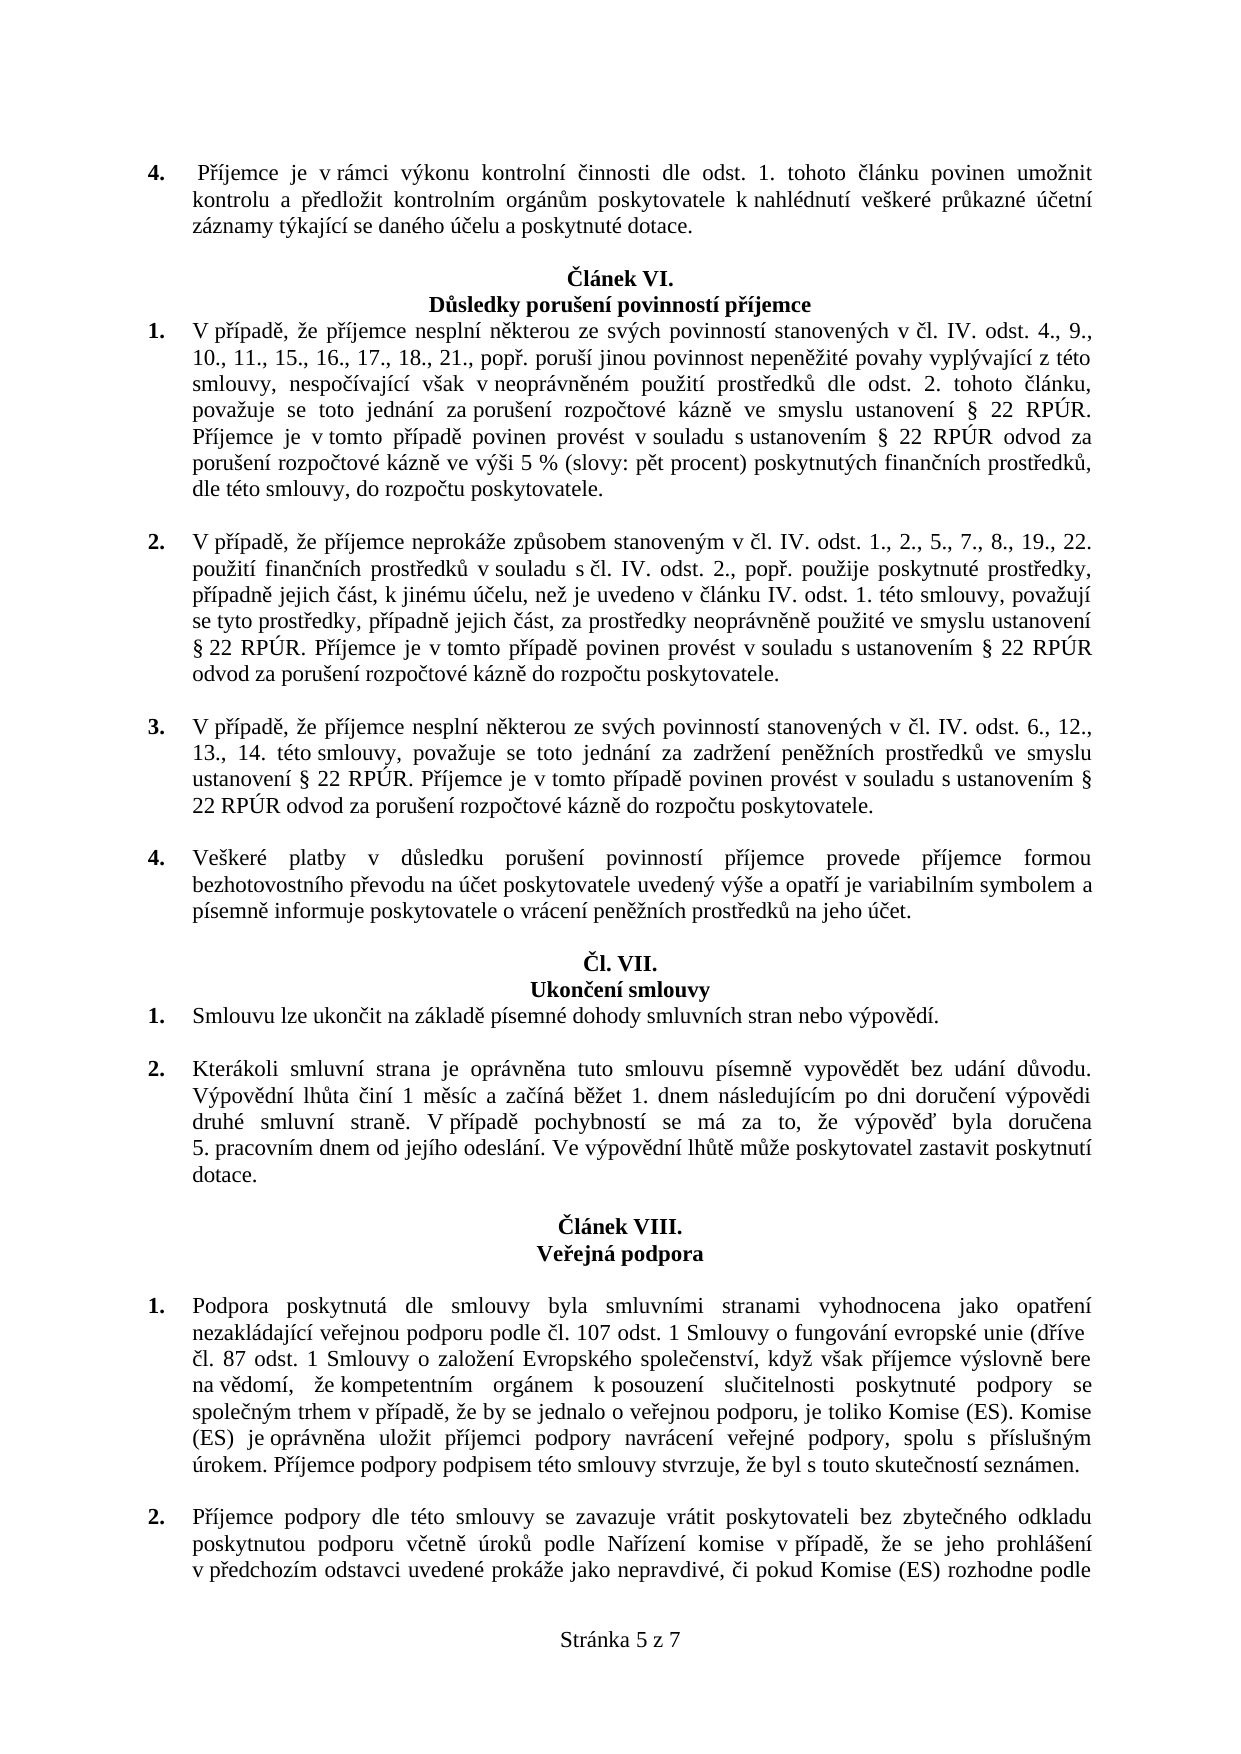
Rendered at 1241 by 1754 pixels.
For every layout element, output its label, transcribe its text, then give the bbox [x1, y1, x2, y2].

text Čl. VII. [148, 950, 1093, 976]
list Příjemce je v rámci výkonu kontrolní činnosti dle odst. 1. tohoto článku povinen umožnit kontrolu a předložit kontrolním orgánům poskytovatele k nahlédnutí veškeré průkazné účetní záznamy týkající se daného účelu a poskytnuté dotace. [148, 159, 1093, 238]
text Důsledky porušení povinností příjemce [148, 291, 1093, 317]
text Veřejná podpora [148, 1240, 1093, 1266]
list Veškeré platby v důsledku porušení povinností příjemce provede příjemce formou bezhotovostního převodu na účet poskytovatele uvedený výše a opatří je variabilním symbolem a písemně informuje poskytovatele o vrácení peněžních prostředků na jeho účet. [148, 844, 1093, 923]
text Článek VI. [148, 265, 1093, 291]
list Kterákoli smluvní strana je oprávněna tuto smlouvu písemně vypovědět bez udání důvodu. Výpovědní lhůta činí 1 měsíc a začíná běžet 1. dnem následujícím po dni doručení výpovědi druhé smluvní straně. V případě pochybností se má za to, že výpověď byla doručena 5. pracovním dnem od jejího odeslání. Ve výpovědní lhůtě může poskytovatel zastavit poskytnutí dotace. [148, 1055, 1093, 1187]
text Ukončení smlouvy [148, 976, 1093, 1003]
list Podpora poskytnutá dle smlouvy byla smluvními stranami vyhodnocena jako opatření nezakládající veřejnou podporu podle čl. 107 odst. 1 Smlouvy o fungování evropské unie (dříve čl. 87 odst. 1 Smlouvy o založení Evropského společenství, když však příjemce výslovně bere na vědomí, že kompetentním orgánem k posouzení slučitelnosti poskytnuté podpory se společným trhem v případě, že by se jednalo o veřejnou podporu, je toliko Komise (ES). Komise (ES) je oprávněna uložit příjemci podpory navrácení veřejné podpory, spolu s příslušným úrokem. Příjemce podpory podpisem této smlouvy stvrzuje, že byl s touto skutečností seznámen. [148, 1292, 1093, 1477]
list Smlouvu lze ukončit na základě písemné dohody smluvních stran nebo výpovědí. [148, 1003, 1093, 1029]
list V případě, že příjemce nesplní některou ze svých povinností stanovených v čl. IV. odst. 6., 12., 13., 14. této smlouvy, považuje se toto jednání za zadržení peněžních prostředků ve smyslu ustanovení § 22 RPÚR. Příjemce je v tomto případě povinen provést v souladu s ustanovením § 22 RPÚR odvod za porušení rozpočtové kázně do rozpočtu poskytovatele. [148, 713, 1093, 818]
list V případě, že příjemce nesplní některou ze svých povinností stanovených v čl. IV. odst. 4., 9., 10., 11., 15., 16., 17., 18., 21., popř. poruší jinou povinnost nepeněžité povahy vyplývající z této smlouvy, nespočívající však v neoprávněném použití prostředků dle odst. 2. tohoto článku, považuje se toto jednání za porušení rozpočtové kázně ve smyslu ustanovení § 22 RPÚR. Příjemce je v tomto případě povinen provést v souladu s ustanovením § 22 RPÚR odvod za porušení rozpočtové kázně ve výši 5 % (slovy: pět procent) poskytnutých finančních prostředků, dle této smlouvy, do rozpočtu poskytovatele. [148, 317, 1093, 502]
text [148, 1503, 1093, 1582]
list V případě, že příjemce neprokáže způsobem stanoveným v čl. IV. odst. 1., 2., 5., 7., 8., 19., 22. použití finančních prostředků v souladu s čl. IV. odst. 2., popř. použije poskytnuté prostředky, případně jejich část, k jinému účelu, než je uvedeno v článku IV. odst. 1. této smlouvy, považují se tyto prostředky, případně jejich část, za prostředky neoprávněně použité ve smyslu ustanovení § 22 RPÚR. Příjemce je v tomto případě povinen provést v souladu s ustanovením § 22 RPÚR odvod za porušení rozpočtové kázně do rozpočtu poskytovatele. [148, 528, 1093, 686]
text Článek VIII. [148, 1213, 1093, 1240]
